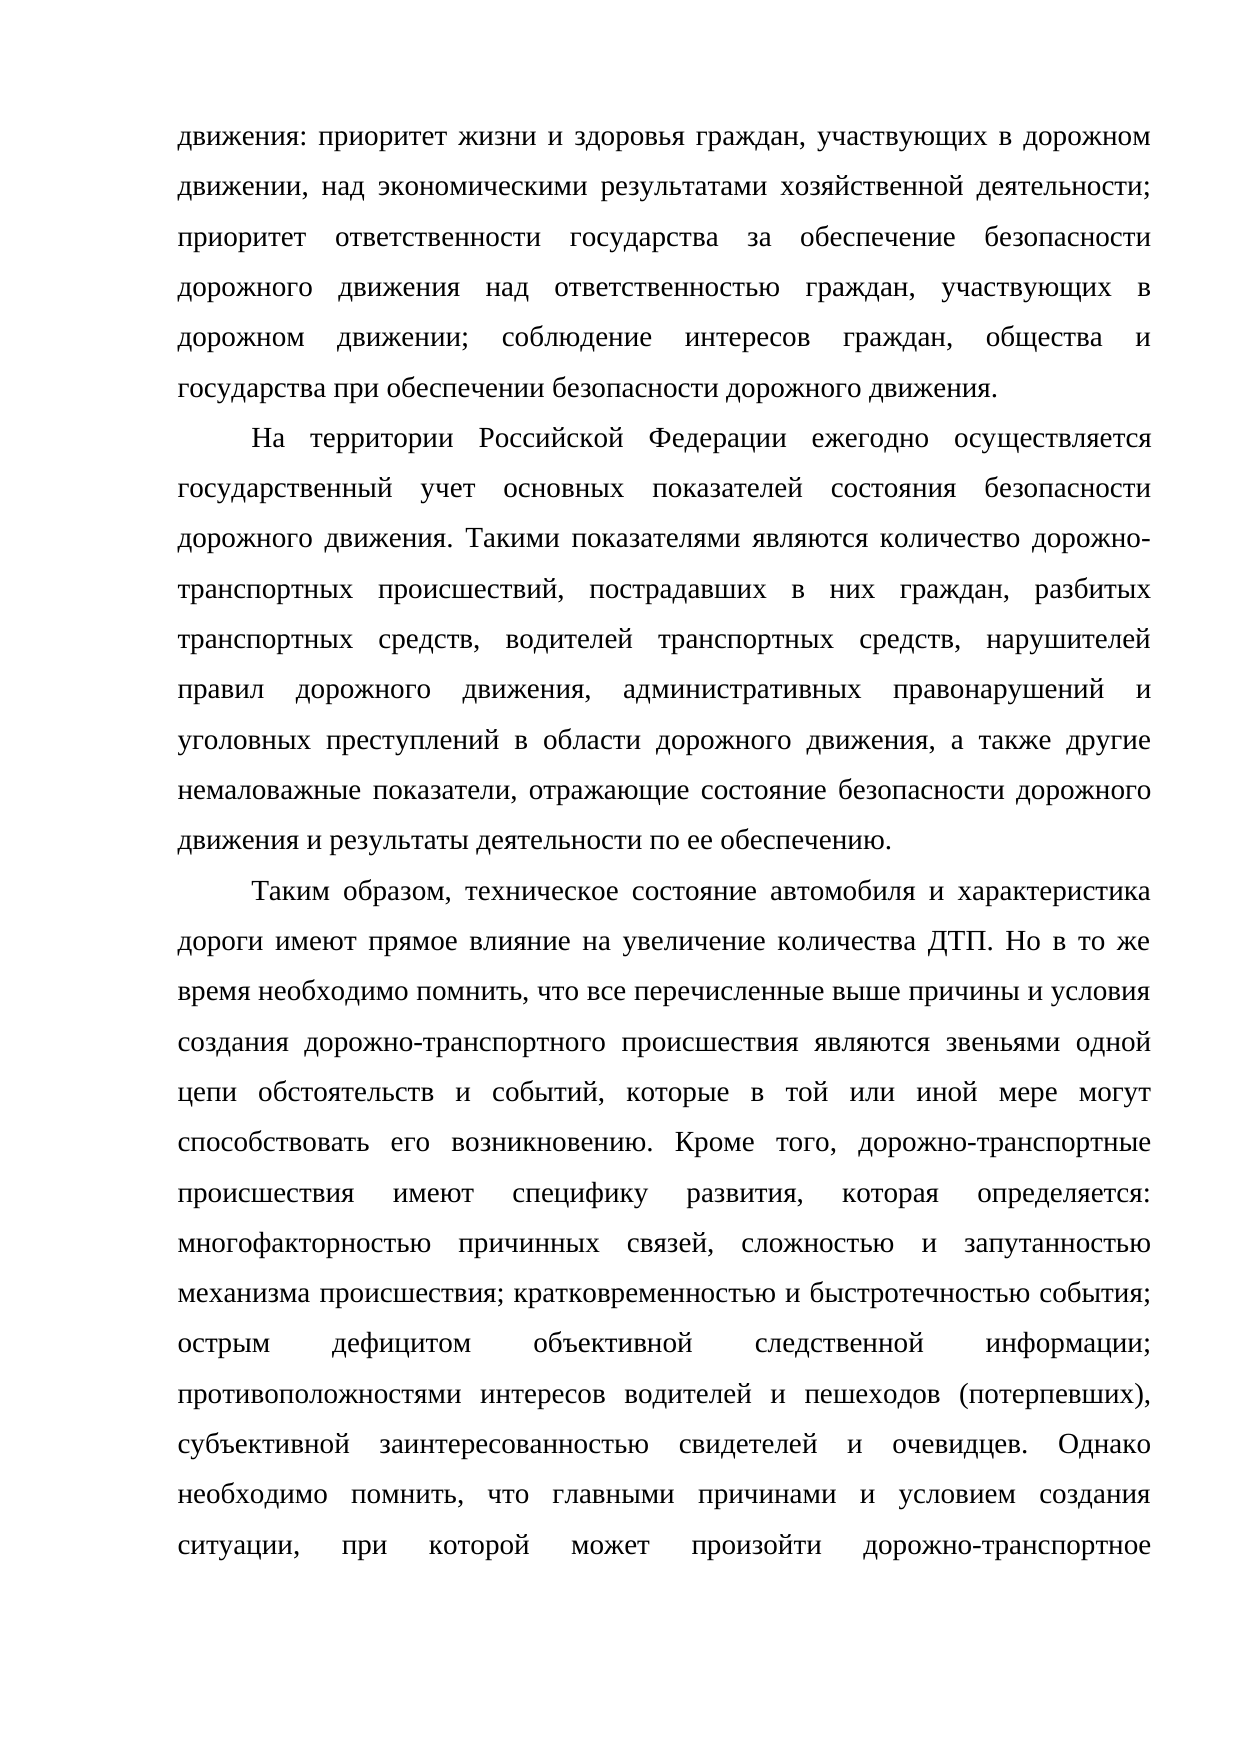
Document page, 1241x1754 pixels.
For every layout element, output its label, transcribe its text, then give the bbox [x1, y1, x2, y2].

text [177, 873, 1152, 1560]
text На территории Российской Федерации ежегодно осуществляется государственный учет основных показателей состояния безопасности дорожного движения. Такими показателями являются количество дорожно-транспортных происшествий, пострадавших в них граждан, разбитых транспортных средств, водителей транспортных средств, нарушителей правил дорожного движения, административных правонарушений и уголовных преступлений в области дорожного движения, а также другие немаловажные показатели, отражающие состояние безопасности дорожного движения и результаты деятельности по ее обеспечению. [177, 420, 1152, 856]
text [177, 118, 1152, 403]
